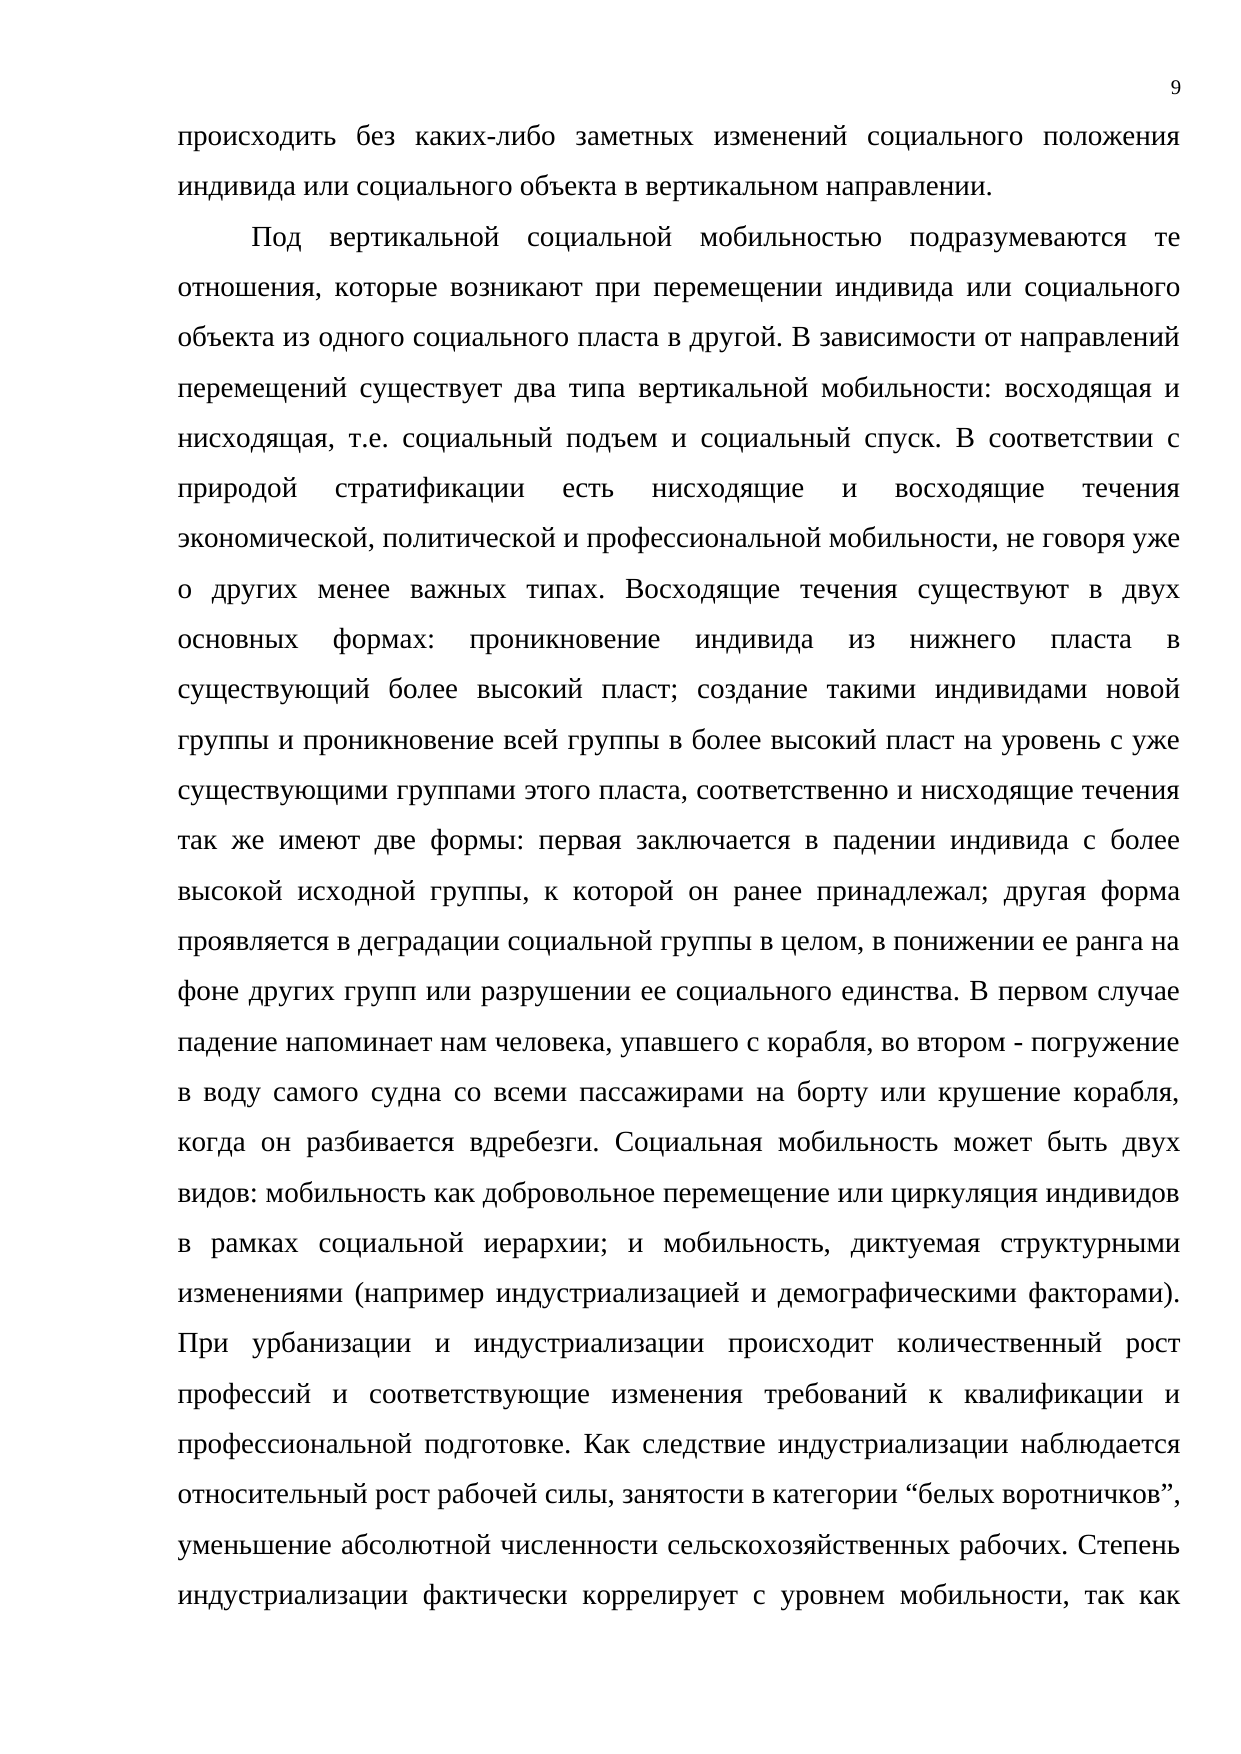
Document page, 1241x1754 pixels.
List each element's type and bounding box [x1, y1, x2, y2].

text [177, 118, 1181, 202]
text [177, 219, 1181, 1611]
